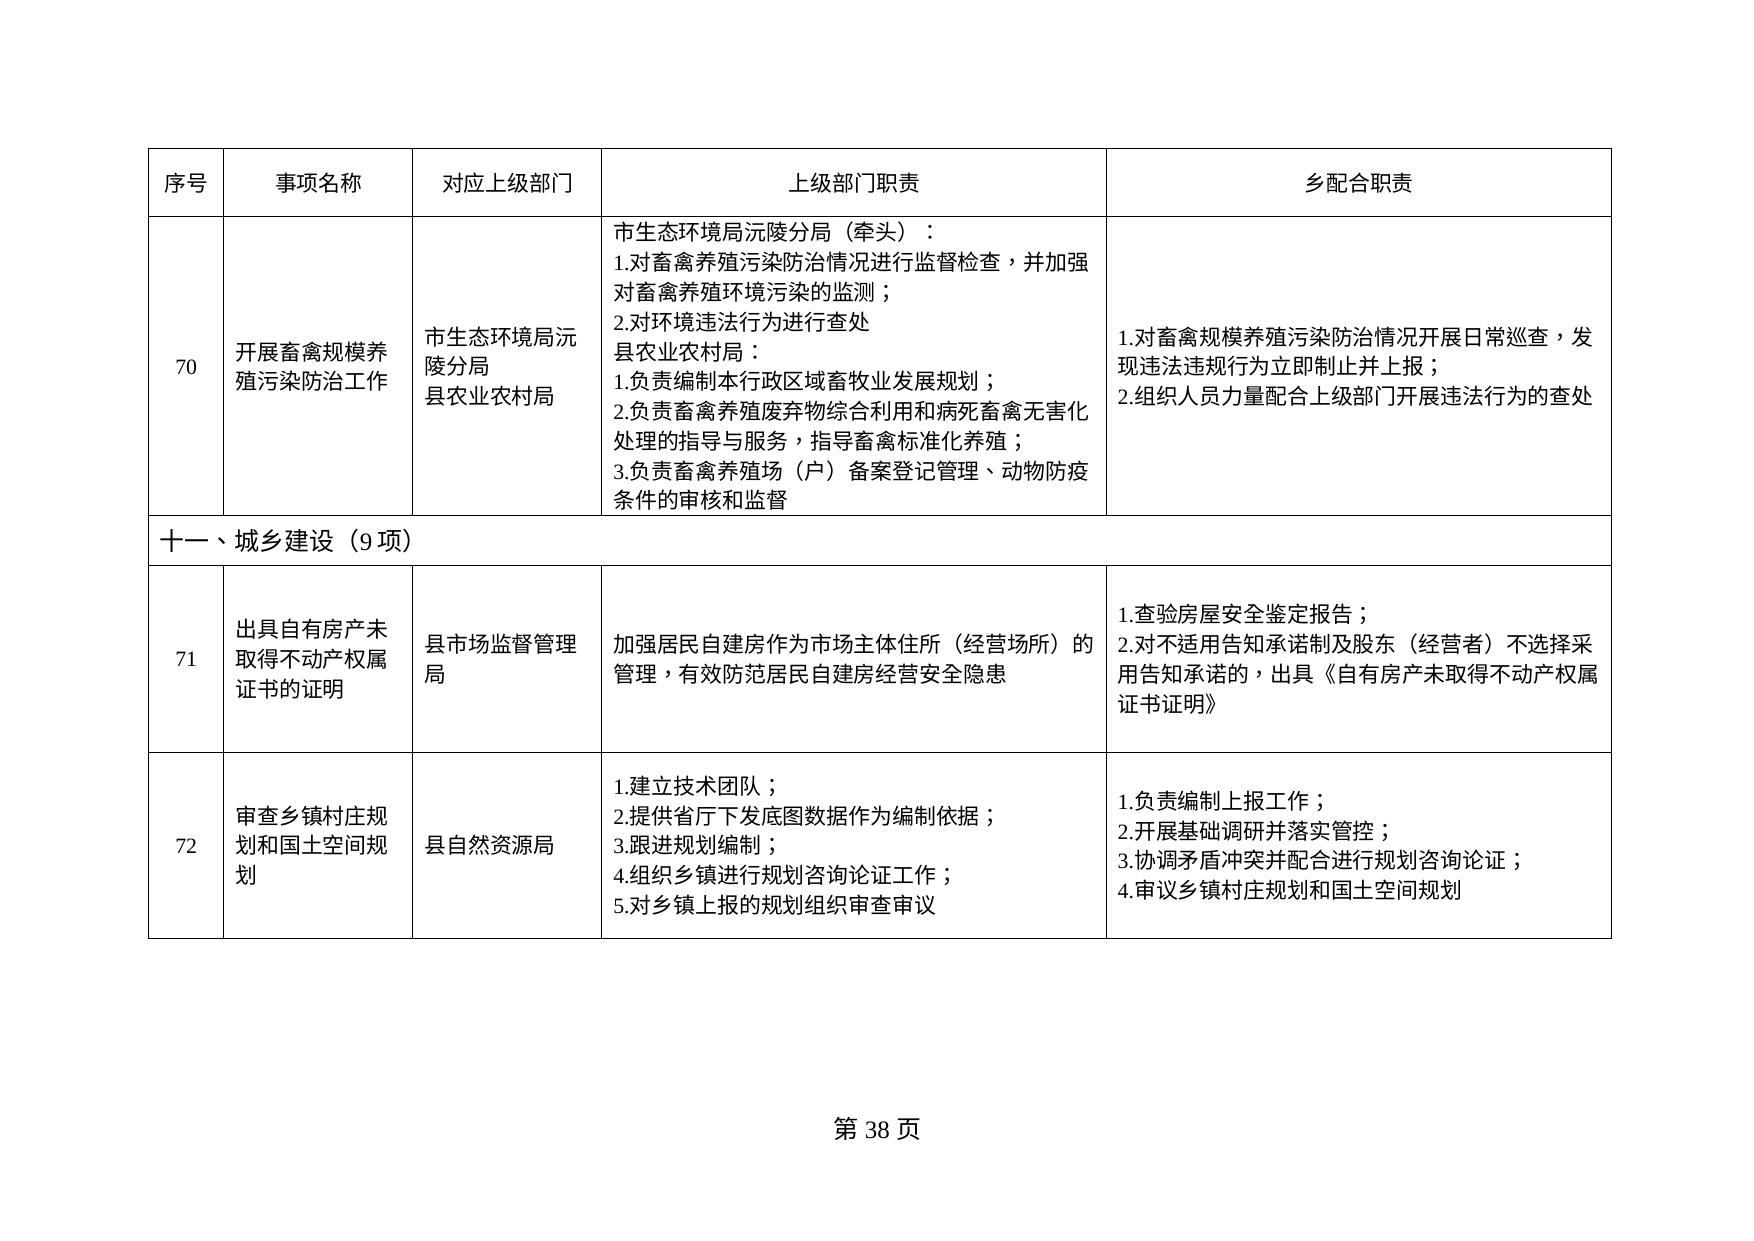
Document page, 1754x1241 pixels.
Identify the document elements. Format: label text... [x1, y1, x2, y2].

table_header 事项名称 [224, 149, 412, 216]
table_header 对应上级部门 [413, 149, 601, 216]
table_cell 市生态环境局沅陵分局 县农业农村局 [413, 217, 601, 515]
table_cell 县自然资源局 [413, 753, 601, 938]
table_cell 1.负责编制上报工作； 2.开展基础调研并落实管控； 3.协调矛盾冲突并配合进行规划咨询论证； 4.审议乡镇村庄规划和国土空间规划 [1107, 753, 1611, 938]
table_cell 1.建立技术团队； 2.提供省厅下发底图数据作为编制依据； 3.跟进规划编制； 4.组织乡镇进行规划咨询论证工作； 5.对乡镇上报的规划组织审查审议 [602, 753, 1106, 938]
table_cell 71 [149, 566, 223, 752]
table_cell 十一、城乡建设（9项） [149, 516, 1611, 565]
table_cell 市生态环境局沅陵分局（牵头）： 1.对畜禽养殖污染防治情况进行监督检查，并加强对畜禽养殖环境污染的监测； 2.对环境违法行为进行查处 县农业农村局： 1.负责编制本行政区域畜牧业发展规划； 2.负责畜禽养殖废弃物综合利用和病死畜禽无害化处理的指导与服务，指导畜禽标准化养殖； 3.负责畜禽养殖场（户）备案登记管理、动物防疫条件的审核和监督 [602, 217, 1106, 515]
table_cell 开展畜禽规模养殖污染防治工作 [224, 217, 412, 515]
table_cell 审查乡镇村庄规划和国土空间规划 [224, 753, 412, 938]
table_cell 县市场监督管理局 [413, 566, 601, 752]
table_cell 1.查验房屋安全鉴定报告； 2.对不适用告知承诺制及股东（经营者）不选择采用告知承诺的，出具《自有房产未取得不动产权属证书证明》 [1107, 566, 1611, 752]
table_cell 72 [149, 753, 223, 938]
table_cell 出具自有房产未取得不动产权属证书的证明 [224, 566, 412, 752]
table_cell 1.对畜禽规模养殖污染防治情况开展日常巡查，发现违法违规行为立即制止并上报； 2.组织人员力量配合上级部门开展违法行为的查处 [1107, 217, 1611, 515]
table_cell 70 [149, 217, 223, 515]
table_header 上级部门职责 [602, 149, 1106, 216]
table_header 乡配合职责 [1107, 149, 1611, 216]
table_cell 加强居民自建房作为市场主体住所（经营场所）的管理，有效防范居民自建房经营安全隐患 [602, 566, 1106, 752]
table_header 序号 [149, 149, 223, 216]
